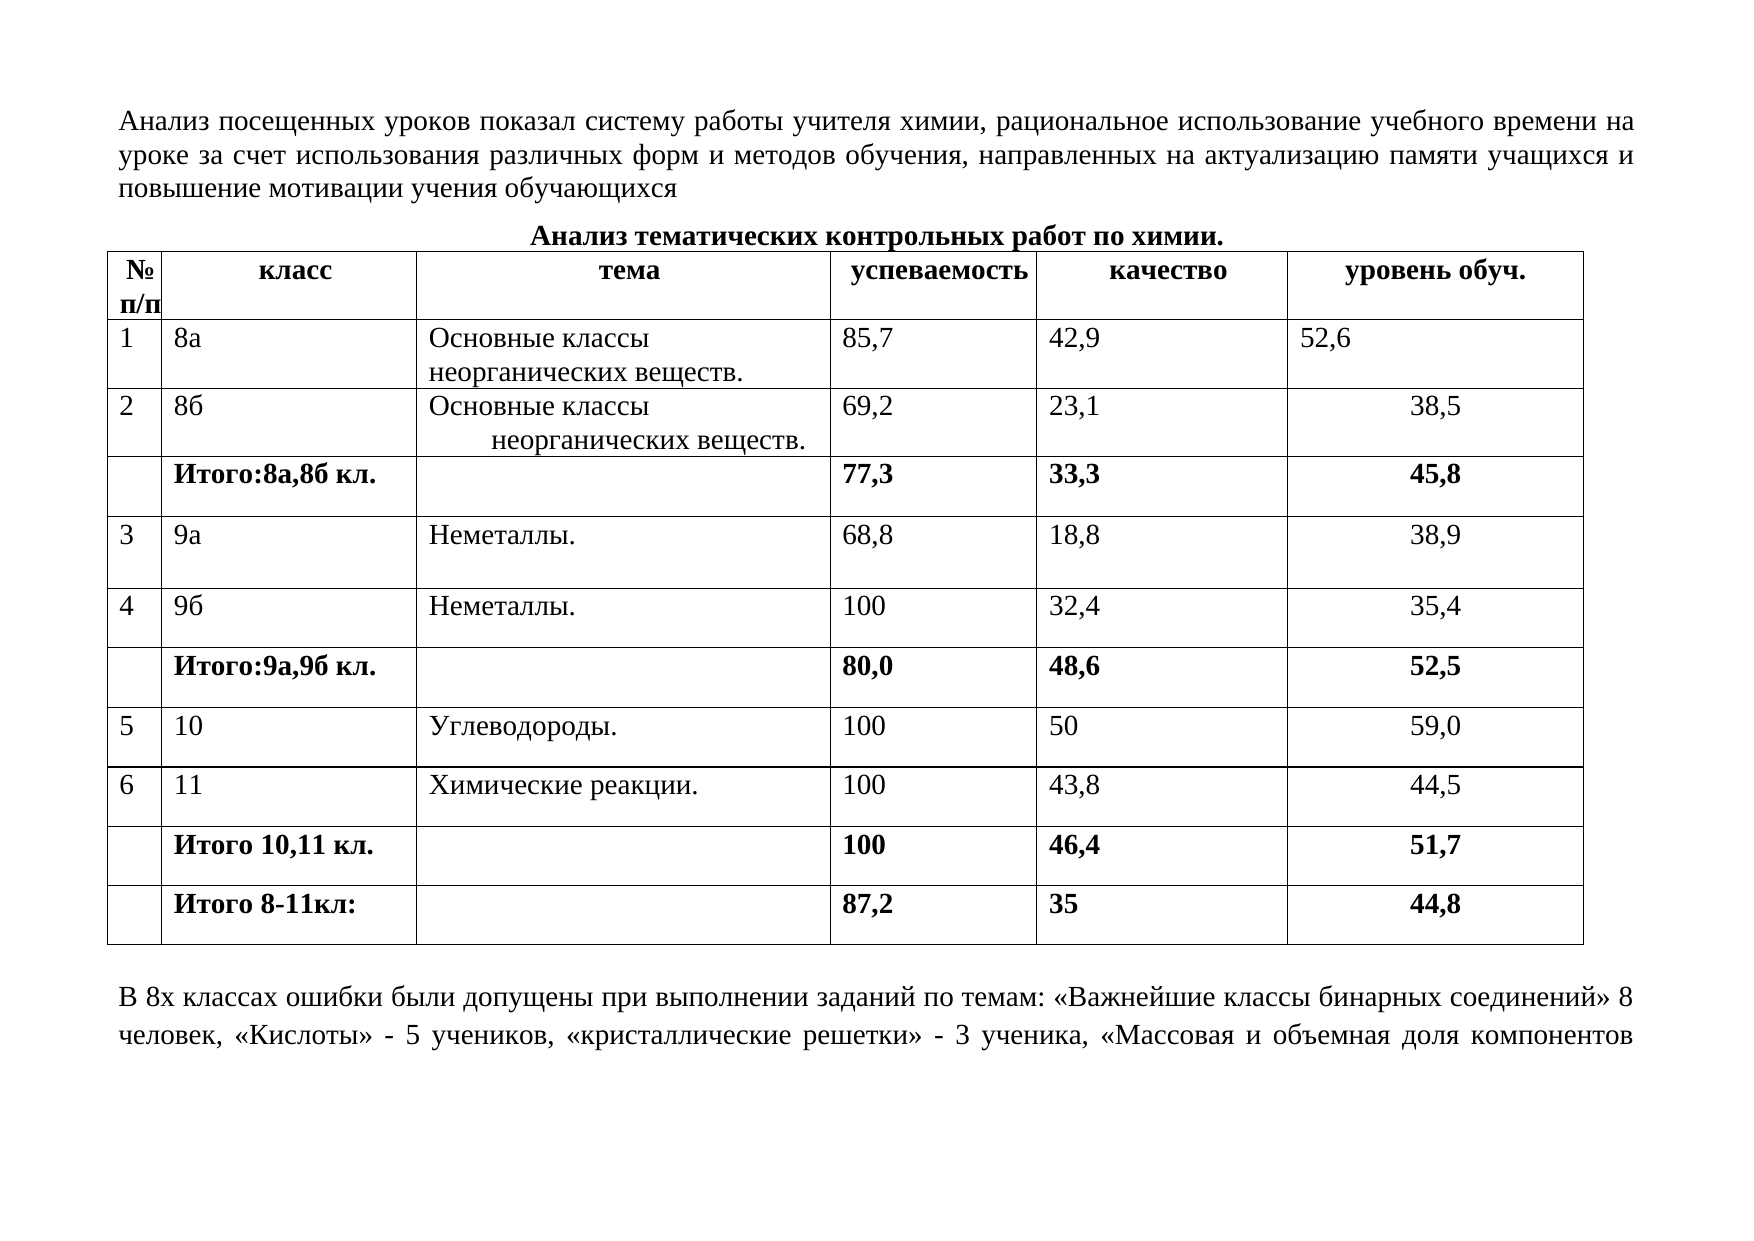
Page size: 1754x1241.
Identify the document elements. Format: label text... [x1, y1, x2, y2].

table_header тема [417, 252, 830, 319]
table_cell 59,0 [1288, 708, 1583, 766]
table_header качество [1037, 252, 1287, 319]
table_cell 6 [108, 768, 161, 826]
table_cell 77,3 [831, 457, 1036, 516]
text Анализ посещенных уроков показал систему работы учителя химии, рациональное использование учебного времени на уроке за счет использования различных форм и методов обучения, направленных на актуализацию памяти учащихся и повышение мотивации учения обучающихся [118, 103, 1636, 204]
table_cell Неметаллы. [417, 517, 830, 587]
table_cell 100 [831, 589, 1036, 647]
table_cell 100 [831, 708, 1036, 766]
table_cell 9а [162, 517, 416, 587]
table_cell Неметаллы. [417, 589, 830, 647]
table_cell 50 [1037, 708, 1287, 766]
table_cell 38,9 [1288, 517, 1583, 587]
table_cell 38,5 [1288, 389, 1583, 456]
table_cell 80,0 [831, 648, 1036, 707]
table_cell [108, 648, 161, 707]
table_cell [417, 457, 830, 516]
table_cell [417, 886, 830, 944]
table_cell 46,4 [1037, 827, 1287, 885]
table_cell 2 [108, 389, 161, 456]
table_cell 32,4 [1037, 589, 1287, 647]
table_cell 35,4 [1288, 589, 1583, 647]
table_cell 52,6 [1288, 320, 1583, 387]
table_cell 100 [831, 768, 1036, 826]
table_cell [108, 457, 161, 516]
table_cell 44,8 [1288, 886, 1583, 944]
table_cell 8б [162, 389, 416, 456]
table_cell 100 [831, 827, 1036, 885]
table_cell 33,3 [1037, 457, 1287, 516]
table_cell Итого:8а,8б кл. [162, 457, 416, 516]
table_cell 23,1 [1037, 389, 1287, 456]
table_cell 52,5 [1288, 648, 1583, 707]
text Анализ тематических контрольных работ по химии. [118, 218, 1636, 251]
table_cell 3 [108, 517, 161, 587]
table_cell [417, 648, 830, 707]
table_cell 9б [162, 589, 416, 647]
table_cell 18,8 [1037, 517, 1287, 587]
table_cell 5 [108, 708, 161, 766]
table_cell Углеводороды. [417, 708, 830, 766]
table_cell 42,9 [1037, 320, 1287, 387]
table_cell 44,5 [1288, 768, 1583, 826]
table_header уровень обуч. [1288, 252, 1583, 319]
table_cell [417, 827, 830, 885]
table_cell 85,7 [831, 320, 1036, 387]
table_cell Итого 8-11кл: [162, 886, 416, 944]
table_cell Химические реакции. [417, 768, 830, 826]
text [118, 979, 1636, 1051]
table_cell 11 [162, 768, 416, 826]
table_cell 68,8 [831, 517, 1036, 587]
table_header класс [162, 252, 416, 319]
table_cell 35 [1037, 886, 1287, 944]
table_cell Основные классы неорганических веществ. [417, 389, 830, 456]
table_cell Итого 10,11 кл. [162, 827, 416, 885]
table_cell 51,7 [1288, 827, 1583, 885]
table_header успеваемость [831, 252, 1036, 319]
table_cell 43,8 [1037, 768, 1287, 826]
table_cell 87,2 [831, 886, 1036, 944]
table_cell 45,8 [1288, 457, 1583, 516]
table_cell 1 [108, 320, 161, 387]
table_header № п/п [108, 252, 161, 319]
table_cell 69,2 [831, 389, 1036, 456]
table_cell 10 [162, 708, 416, 766]
table_cell [108, 827, 161, 885]
table_cell [108, 886, 161, 944]
table_cell Основные классы неорганических веществ. [417, 320, 830, 387]
table_cell 4 [108, 589, 161, 647]
table_cell Итого:9а,9б кл. [162, 648, 416, 707]
table_cell 48,6 [1037, 648, 1287, 707]
table_cell 8а [162, 320, 416, 387]
